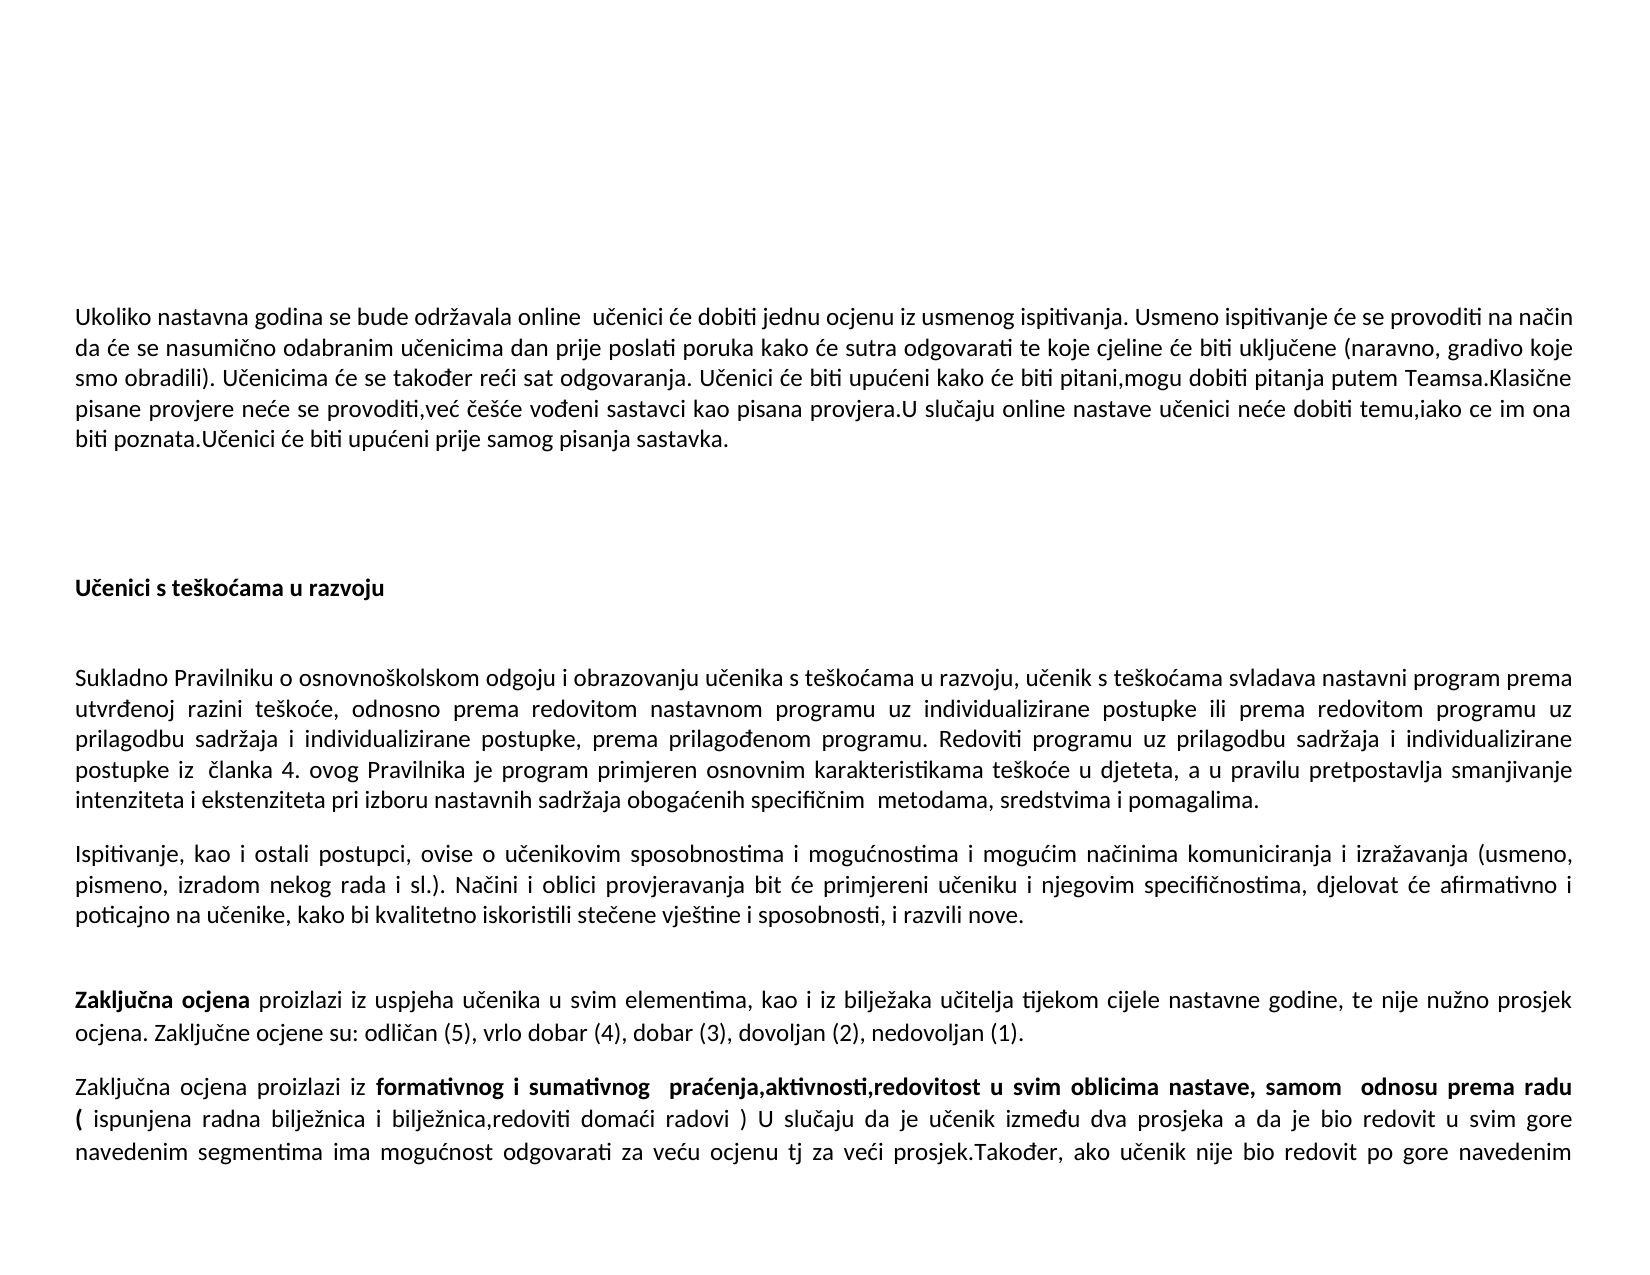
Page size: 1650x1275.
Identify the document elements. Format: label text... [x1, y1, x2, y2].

text Učenici s teškoćama u razvoju [75, 572, 1575, 603]
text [75, 1071, 1575, 1167]
text Ukoliko nastavna godina se bude održavala online učenici će dobiti jednu ocjenu iz usmenog ispitivanja. Usmeno ispitivanje će se provoditi na način da će se nasumično odabranim učenicima dan prije poslati poruka kako će sutra odgovarati te koje cjeline će biti uključene (naravno, gradivo koje smo obradili). Učenicima će se također reći sat odgovaranja. Učenici će biti upućeni kako će biti pitani,mogu dobiti pitanja putem Teamsa.Klasične pisane provjere neće se provoditi,već češće vođeni sastavci kao pisana provjera.U slučaju online nastave učenici neće dobiti temu,iako ce im ona biti poznata.Učenici će biti upućeni prije samog pisanja sastavka. [75, 301, 1575, 454]
text Sukladno Pravilniku o osnovnoškolskom odgoju i obrazovanju učenika s teškoćama u razvoju, učenik s teškoćama svladava nastavni program prema utvrđenoj razini teškoće, odnosno prema redovitom nastavnom programu uz individualizirane postupke ili prema redovitom programu uz prilagodbu sadržaja i individualizirane postupke, prema prilagođenom programu. Redoviti programu uz prilagodbu sadržaja i individualizirane postupke iz članka 4. ovog Pravilnika je program primjeren osnovnim karakteristikama teškoće u djeteta, a u pravilu pretpostavlja smanjivanje intenziteta i ekstenziteta pri izboru nastavnih sadržaja obogaćenih specifičnim metodama, sredstvima i pomagalima. [75, 663, 1575, 815]
text Zaključna ocjena proizlazi iz uspjeha učenika u svim elementima, kao i iz bilježaka učitelja tijekom cijele nastavne godine, te nije nužno prosjek ocjena. Zaključne ocjene su: odličan (5), vrlo dobar (4), dobar (3), dovoljan (2), nedovoljan (1). [75, 984, 1575, 1047]
text Ispitivanje, kao i ostali postupci, ovise o učenikovim sposobnostima i mogućnostima i mogućim načinima komuniciranja i izražavanja (usmeno, pismeno, izradom nekog rada i sl.). Načini i oblici provjeravanja bit će primjereni učeniku i njegovim specifičnostima, djelovat će afirmativno i poticajno na učenike, kako bi kvalitetno iskoristili stečene vještine i sposobnosti, i razvili nove. [75, 839, 1575, 930]
